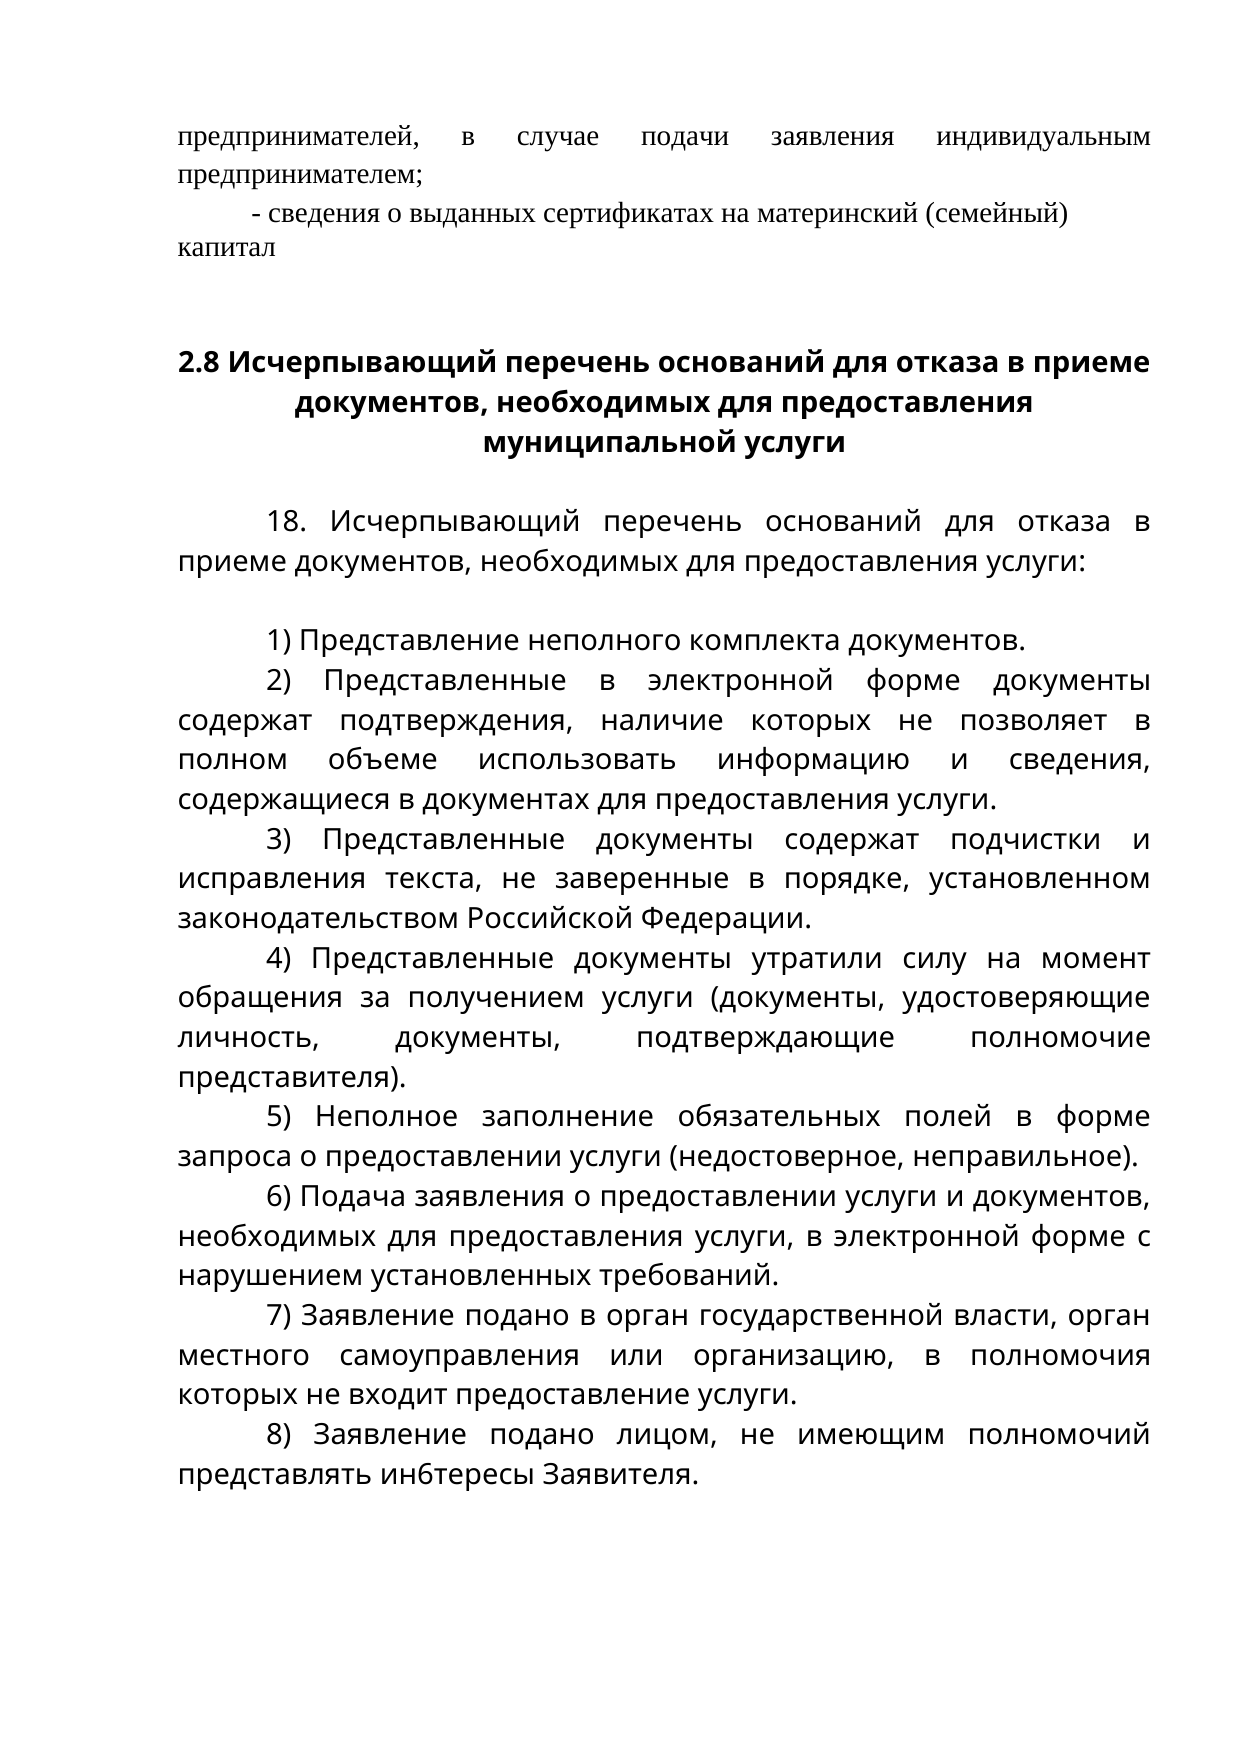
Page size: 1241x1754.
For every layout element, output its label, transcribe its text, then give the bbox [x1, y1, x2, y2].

text - сведения о выданных сертификатах на материнский (семейный) капитал [177, 195, 1152, 262]
text 4) Представленные документы утратили силу на момент обращения за получением услуги (документы, удостоверяющие личность, документы, подтверждающие полномочие представителя). [177, 937, 1152, 1096]
text 18. Исчерпывающий перечень оснований для отказа в приеме документов, необходимых для предоставления услуги: [177, 500, 1152, 580]
text 1) Представление неполного комплекта документов. [177, 619, 1152, 659]
text 3) Представленные документы содержат подчистки и исправления текста, не заверенные в порядке, установленном законодательством Российской Федерации. [177, 818, 1152, 937]
text 8) Заявление подано лицом, не имеющим полномочий представлять ин6тересы Заявителя. [177, 1413, 1152, 1493]
text 5) Неполное заполнение обязательных полей в форме запроса о предоставлении услуги (недостоверное, неправильное). [177, 1096, 1152, 1175]
text 2.8 Исчерпывающий перечень оснований для отказа в приеме документов, необходимых для предоставления муниципальной услуги [177, 342, 1152, 461]
text 2) Представленные в электронной форме документы содержат подтверждения, наличие которых не позволяет в полном объеме использовать информацию и сведения, содержащиеся в документах для предоставления услуги. [177, 659, 1152, 818]
text 7) Заявление подано в орган государственной власти, орган местного самоуправления или организацию, в полномочия которых не входит предоставление услуги. [177, 1294, 1152, 1413]
text 6) Подача заявления о предоставлении услуги и документов, необходимых для предоставления услуги, в электронной форме с нарушением установленных требований. [177, 1175, 1152, 1294]
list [177, 118, 1152, 190]
